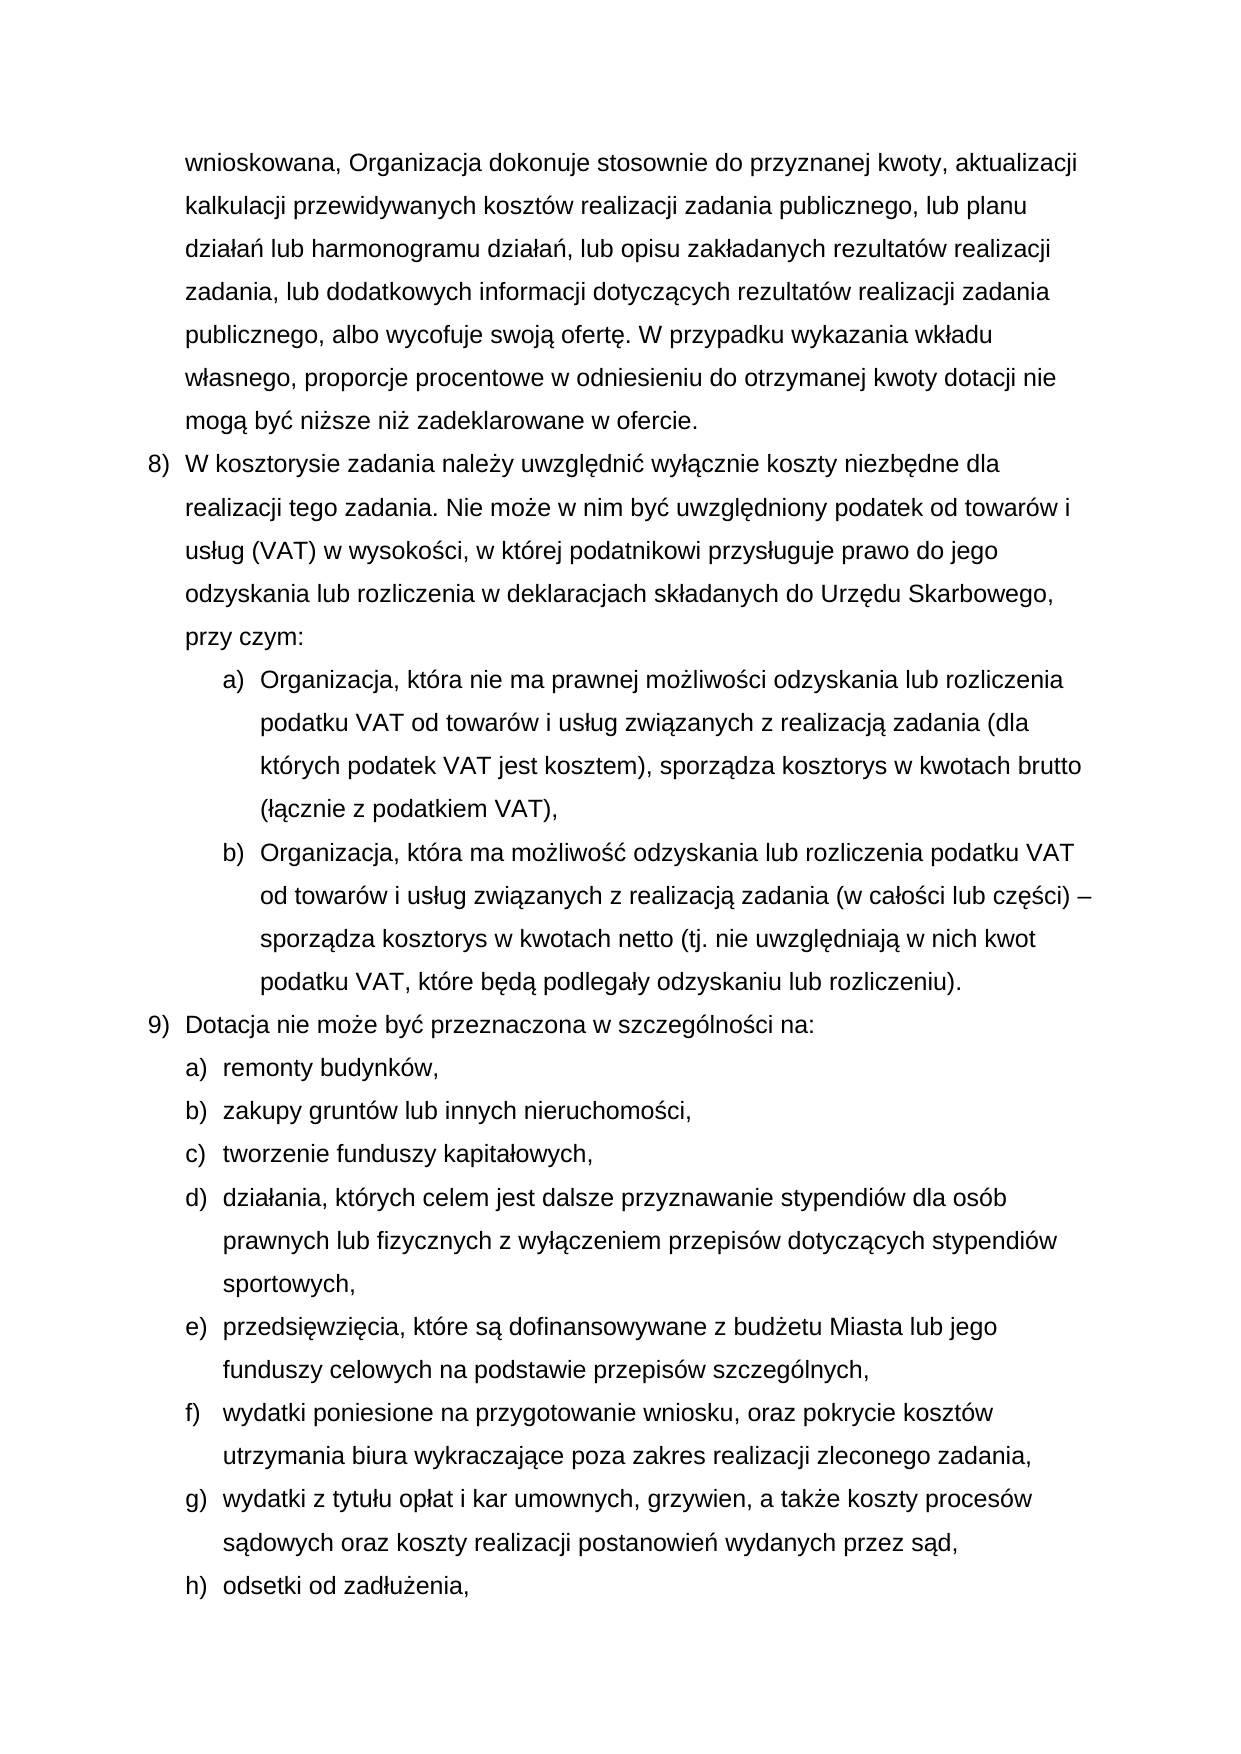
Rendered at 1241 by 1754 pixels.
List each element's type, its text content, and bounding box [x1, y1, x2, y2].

list tworzenie funduszy kapitałowych, [185, 1139, 1093, 1168]
list Dotacja nie może być przeznaczona w szczególności na: [148, 1010, 1093, 1039]
list wydatki poniesione na przygotowanie wniosku, oraz pokrycie kosztów utrzymania biura wykraczające poza zakres realizacji zleconego zadania, [185, 1398, 1093, 1470]
list przedsięwzięcia, które są dofinansowywane z budżetu Miasta lub jego funduszy celowych na podstawie przepisów szczególnych, [185, 1312, 1093, 1384]
list remonty budynków, [185, 1053, 1093, 1082]
list W kosztorysie zadania należy uwzględnić wyłącznie koszty niezbędne dla realizacji tego zadania. Nie może w nim być uwzględniony podatek od towarów i usług (VAT) w wysokości, w której podatnikowi przysługuje prawo do jego odzyskania lub rozliczenia w deklaracjach składanych do Urzędu Skarbowego, przy czym: [148, 449, 1093, 651]
list zakupy gruntów lub innych nieruchomości, [185, 1096, 1093, 1125]
list działania, których celem jest dalsze przyznawanie stypendiów dla osób prawnych lub fizycznych z wyłączeniem przepisów dotyczących stypendiów sportowych, [185, 1183, 1093, 1298]
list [148, 148, 1093, 435]
list wydatki z tytułu opłat i kar umownych, grzywien, a także koszty procesów sądowych oraz koszty realizacji postanowień wydanych przez sąd, [185, 1484, 1093, 1556]
list Organizacja, która nie ma prawnej możliwości odzyskania lub rozliczenia podatku VAT od towarów i usług związanych z realizacją zadania (dla których podatek VAT jest kosztem), sporządza kosztorys w kwotach brutto (łącznie z podatkiem VAT), [222, 665, 1093, 823]
list odsetki od zadłużenia, [185, 1571, 1093, 1599]
list Organizacja, która ma możliwość odzyskania lub rozliczenia podatku VAT od towarów i usług związanych z realizacją zadania (w całości lub części) – sporządza kosztorys w kwotach netto (tj. nie uwzględniają w nich kwot podatku VAT, które będą podlegały odzyskaniu lub rozliczeniu). [222, 838, 1093, 996]
